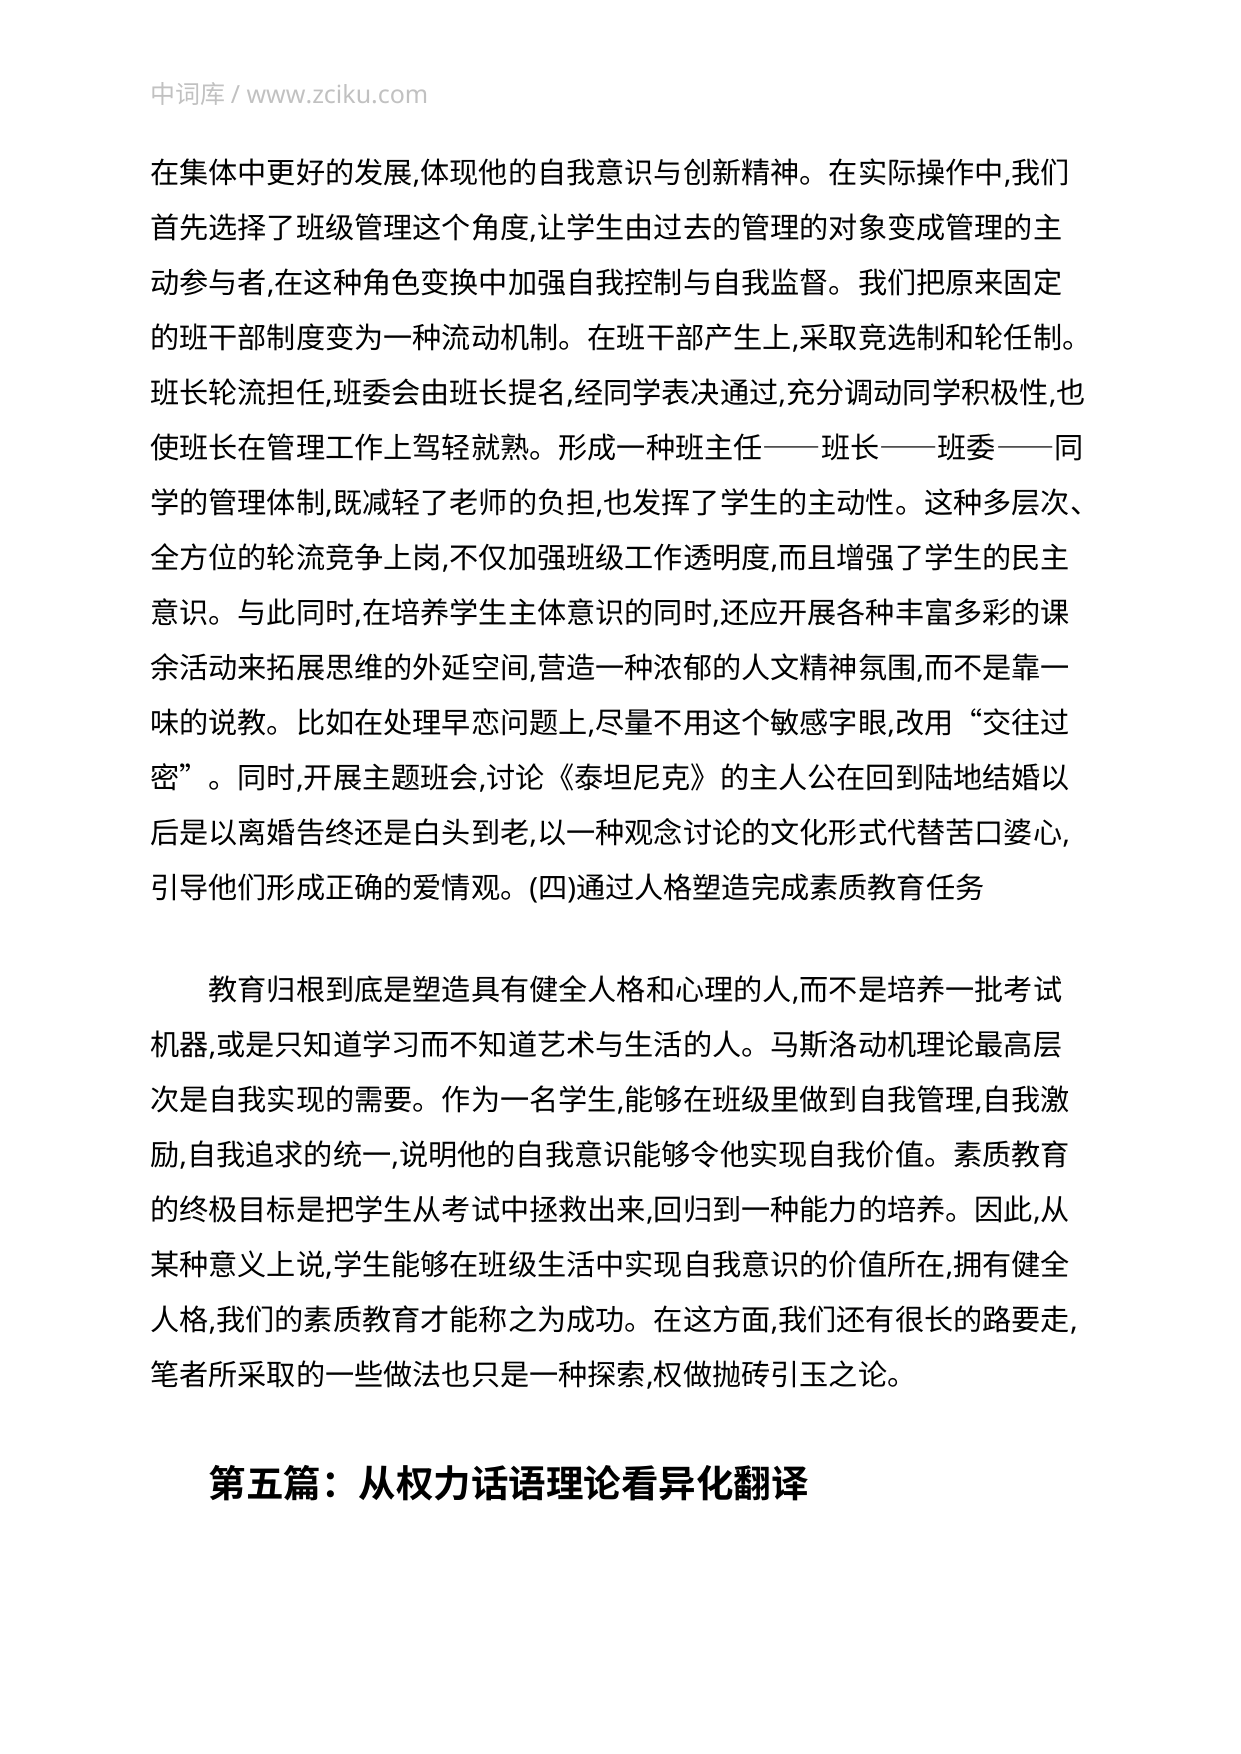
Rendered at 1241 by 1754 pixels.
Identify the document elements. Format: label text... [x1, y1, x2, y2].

text 第五篇：从权力话语理论看异化翻译 [150, 1454, 1090, 1508]
text 教育归根到底是塑造具有健全人格和心理的人,而不是培养一批考试机器,或是只知道学习而不知道艺术与生活的人。马斯洛动机理论最高层次是自我实现的需要。作为一名学生,能够在班级里做到自我管理,自我激励,自我追求的统一,说明他的自我意识能够令他实现自我价值。素质教育的终极目标是把学生从考试中拯救出来,回归到一种能力的培养。因此,从某种意义上说,学生能够在班级生活中实现自我意识的价值所在,拥有健全人格,我们的素质教育才能称之为成功。在这方面,我们还有很长的路要走,笔者所采取的一些做法也只是一种探索,权做抛砖引玉之论。 [150, 967, 1090, 1394]
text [150, 150, 1090, 907]
